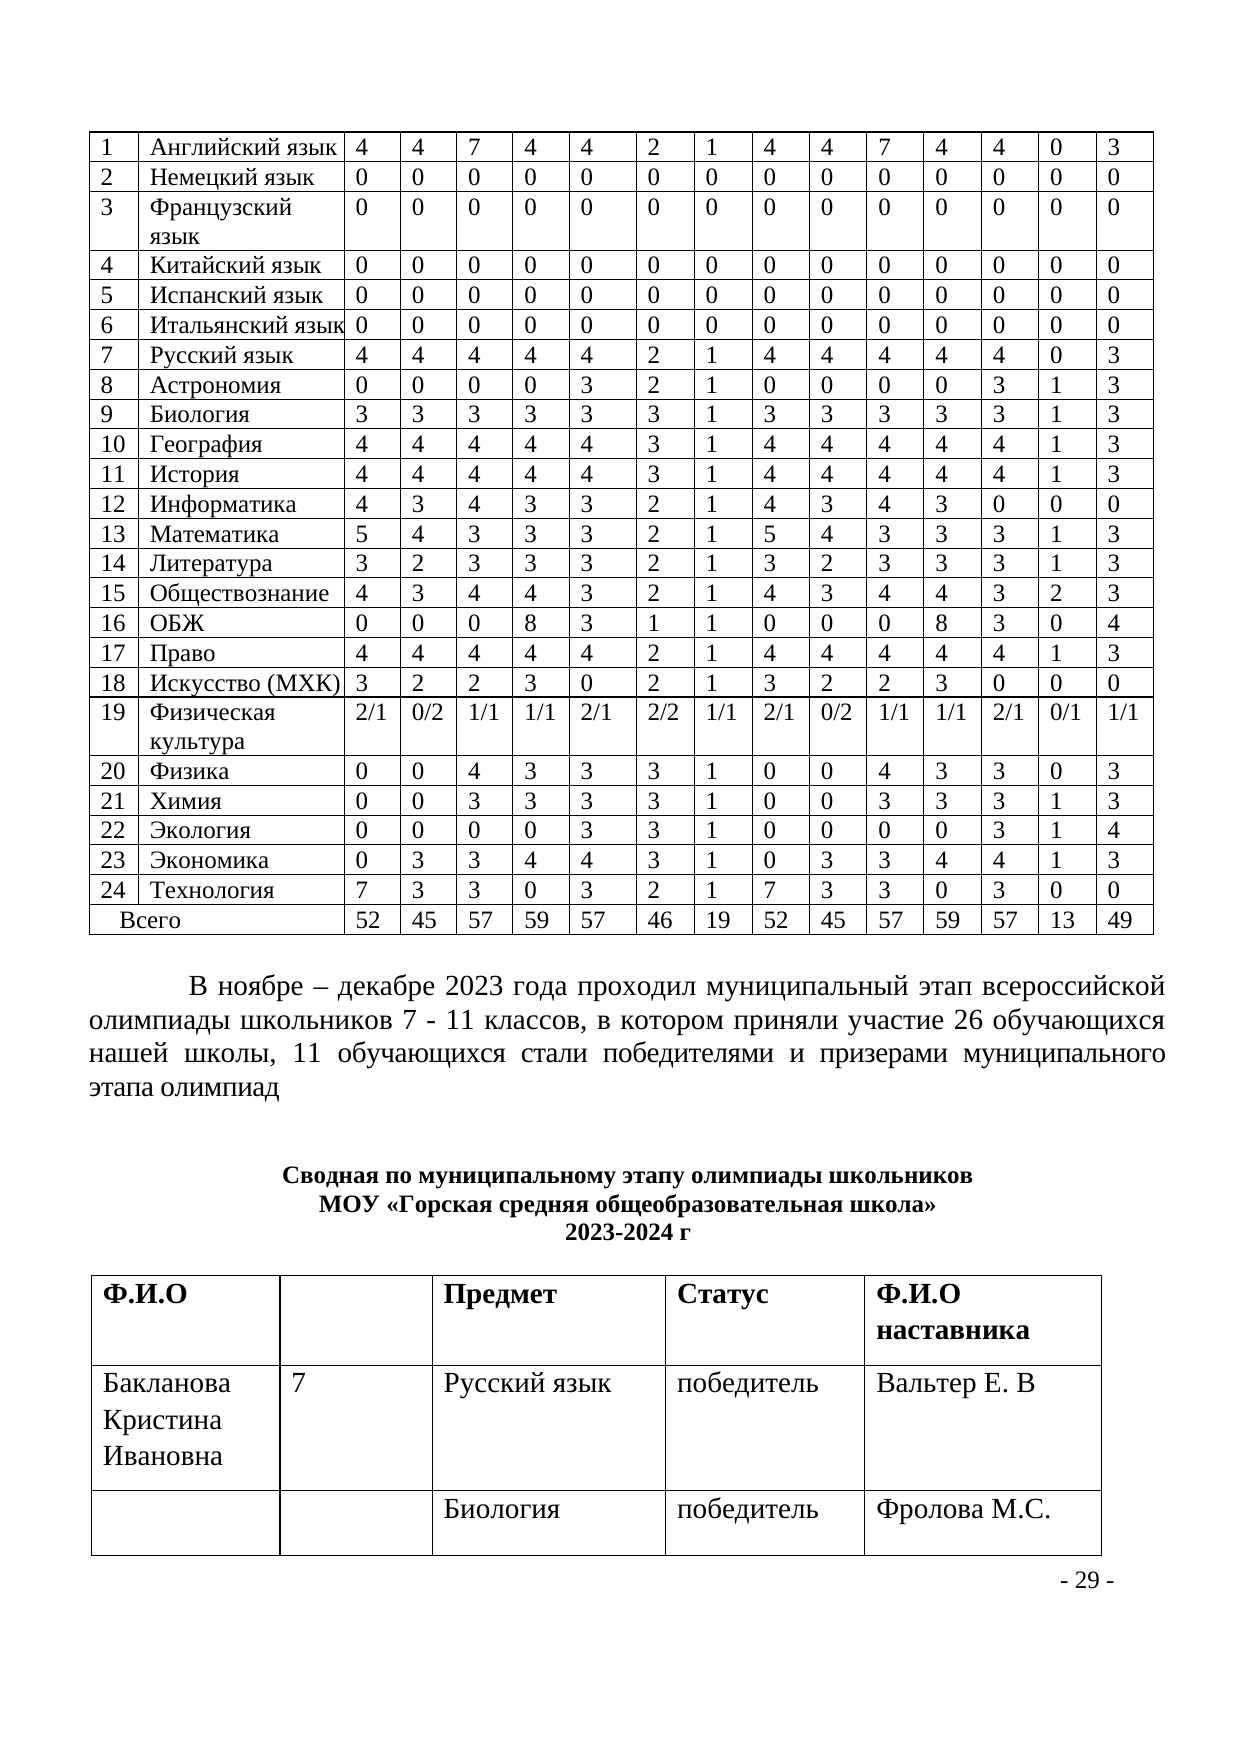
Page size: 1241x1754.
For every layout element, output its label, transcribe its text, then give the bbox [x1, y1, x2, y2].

table_cell 3 [982, 608, 1038, 637]
table_cell 3 [924, 400, 981, 428]
table_cell 12 [90, 489, 138, 518]
table_cell 0 [982, 489, 1038, 518]
table_cell 0 [982, 668, 1038, 696]
table_cell 0 [1097, 310, 1153, 339]
table_cell 3 [924, 549, 981, 577]
table_cell 52 [345, 905, 400, 934]
table_cell 0 [401, 786, 456, 814]
table_cell 57 [570, 905, 636, 934]
table_cell 3 [867, 519, 923, 547]
table_cell 0 [401, 310, 456, 339]
table_cell 7 [867, 133, 923, 161]
table_cell 3 [570, 370, 636, 398]
table_cell 4 [457, 429, 512, 458]
table_cell 0 [753, 816, 809, 844]
table_cell 3 [457, 549, 512, 577]
table_cell 16 [90, 608, 138, 637]
table_cell 0 [753, 192, 809, 249]
table_cell 4 [924, 578, 981, 607]
table_cell 3 [867, 786, 923, 814]
table_cell 4 [924, 845, 981, 874]
table_cell 0 [1039, 280, 1096, 309]
table_cell 18 [90, 668, 138, 696]
table_cell 3 [637, 786, 694, 814]
table_cell 1 [695, 638, 752, 667]
table_cell 1 [637, 608, 694, 637]
table_cell 4 [753, 578, 809, 607]
table_cell 4 [1097, 816, 1153, 844]
table_cell 0 [753, 608, 809, 637]
table_cell 0 [924, 370, 981, 398]
table_cell 0 [457, 251, 512, 279]
table_cell 2/1 [982, 698, 1038, 755]
table_cell 1 [1039, 845, 1096, 874]
table_cell 0 [637, 251, 694, 279]
table_cell 0 [924, 280, 981, 309]
table_cell 3 [345, 668, 400, 696]
table_cell Всего [90, 905, 344, 934]
table_cell 0 [513, 370, 569, 398]
table_cell 2 [810, 549, 866, 577]
table_cell 0 [345, 251, 400, 279]
table_cell 0 [753, 786, 809, 814]
table_cell 3 [1097, 756, 1153, 785]
table_cell 0 [1039, 251, 1096, 279]
table_cell 1 [695, 133, 752, 161]
table_cell 2/1 [570, 698, 636, 755]
table_cell 3 [982, 400, 1038, 428]
table_cell 13 [90, 519, 138, 547]
table_cell 4 [513, 578, 569, 607]
table_cell 4 [401, 638, 456, 667]
table_cell 3 [570, 756, 636, 785]
table_cell 4 [401, 133, 456, 161]
table_cell 3 [810, 489, 866, 518]
table_cell 1 [1039, 638, 1096, 667]
table_cell 3 [753, 549, 809, 577]
table_cell 0 [345, 192, 400, 249]
table_cell 4 [810, 429, 866, 458]
table_cell 0 [513, 816, 569, 844]
table_cell 1 [695, 875, 752, 904]
table_cell 2 [637, 370, 694, 398]
table_cell 59 [513, 905, 569, 934]
table_cell 4 [810, 133, 866, 161]
table_cell 0 [810, 786, 866, 814]
table_cell 4 [345, 578, 400, 607]
table_cell 2 [810, 668, 866, 696]
table_cell 0 [810, 370, 866, 398]
table_header Ф.И.О наставника [865, 1276, 1101, 1364]
table_cell 0 [753, 756, 809, 785]
table_cell 0 [637, 192, 694, 249]
table_header [281, 1276, 432, 1364]
table_cell Обществознание [139, 578, 344, 607]
table_cell 0 [810, 816, 866, 844]
table_cell 2 [90, 162, 138, 191]
table_cell 0 [345, 756, 400, 785]
table_cell 3 [1097, 400, 1153, 428]
table_cell 3 [457, 786, 512, 814]
table_cell 0 [810, 251, 866, 279]
table_cell 3 [867, 845, 923, 874]
text Сводная по муниципальному этапу олимпиады школьников [89, 1160, 1167, 1189]
table_cell 0 [570, 310, 636, 339]
table_cell 3 [570, 400, 636, 428]
table_cell 4 [345, 638, 400, 667]
table_cell 4 [924, 133, 981, 161]
table_cell 3 [982, 370, 1038, 398]
table_cell 0 [982, 310, 1038, 339]
table_cell 4 [570, 133, 636, 161]
table_cell 8 [513, 608, 569, 637]
table_cell 0 [345, 845, 400, 874]
table_cell 4 [982, 845, 1038, 874]
table_cell 0 [457, 310, 512, 339]
table_cell 2/2 [637, 698, 694, 755]
table_cell 2 [637, 489, 694, 518]
table_cell 3 [570, 816, 636, 844]
table_cell 0 [570, 162, 636, 191]
table_cell 4 [401, 340, 456, 369]
table_cell 0 [1039, 489, 1096, 518]
table_cell 3 [513, 400, 569, 428]
table_cell Итальянский язык [139, 310, 344, 339]
table_cell 0 [457, 370, 512, 398]
table_cell 4 [513, 638, 569, 667]
table_cell 0 [810, 192, 866, 249]
table_cell 0 [1039, 340, 1096, 369]
table_cell Искусство (МХК) [139, 668, 344, 696]
table_cell 4 [924, 429, 981, 458]
table_cell 3 [924, 756, 981, 785]
table_cell 4 [867, 429, 923, 458]
table_cell 0 [401, 370, 456, 398]
table_cell 4 [753, 340, 809, 369]
table_cell 3 [1097, 549, 1153, 577]
table_cell победитель [666, 1366, 864, 1490]
table_cell 19 [90, 698, 138, 755]
table_cell 3 [753, 668, 809, 696]
table_cell 45 [401, 905, 456, 934]
table_cell 1/1 [457, 698, 512, 755]
table_cell 3 [637, 400, 694, 428]
table_header Ф.И.О [92, 1276, 279, 1364]
table_cell 0 [867, 370, 923, 398]
table_cell 0 [401, 192, 456, 249]
table_cell Астрономия [139, 370, 344, 398]
table_cell 0 [753, 370, 809, 398]
table_cell 0 [867, 162, 923, 191]
table_cell 19 [695, 905, 752, 934]
table_cell 4 [753, 459, 809, 488]
text В ноябре – декабре 2023 года проходил муниципальный этап всероссийской олимпиады школьников 7 - 11 классов, в котором приняли участие 26 обучающихся нашей школы, 11 обучающихся стали победителями и призерами муниципального этапа олимпиад [89, 968, 1167, 1102]
table_cell 0/1 [1039, 698, 1096, 755]
table_cell Испанский язык [139, 280, 344, 309]
table_cell Право [139, 638, 344, 667]
table_cell 0 [982, 192, 1038, 249]
table_cell 0 [867, 608, 923, 637]
table_cell 1 [695, 459, 752, 488]
table_cell 3 [570, 519, 636, 547]
table_cell 3 [982, 875, 1038, 904]
table_cell 0 [513, 251, 569, 279]
table_cell 59 [924, 905, 981, 934]
table_cell 2 [637, 340, 694, 369]
table_cell 21 [90, 786, 138, 814]
table_cell 3 [513, 668, 569, 696]
table_cell 3 [345, 400, 400, 428]
table_cell 0 [867, 251, 923, 279]
table_cell 4 [401, 519, 456, 547]
table_cell 4 [867, 638, 923, 667]
table_cell 4 [401, 429, 456, 458]
table_cell 0 [1039, 875, 1096, 904]
table_cell 0 [457, 162, 512, 191]
table_cell 0 [867, 280, 923, 309]
table_cell 3 [867, 549, 923, 577]
table_cell Физика [139, 756, 344, 785]
table_cell 0 [513, 875, 569, 904]
table_cell 3 [637, 459, 694, 488]
table_cell 4 [1097, 608, 1153, 637]
table_cell 13 [1039, 905, 1096, 934]
table_cell 4 [753, 429, 809, 458]
table_cell 1 [695, 519, 752, 547]
table_cell 4 [570, 638, 636, 667]
table_cell 1/1 [513, 698, 569, 755]
table_cell 1 [1039, 459, 1096, 488]
table_cell 4 [570, 459, 636, 488]
table_cell 1/1 [1097, 698, 1153, 755]
table_cell 4 [570, 429, 636, 458]
table_cell 0 [867, 310, 923, 339]
table_cell 4 [345, 429, 400, 458]
table_cell 0 [695, 251, 752, 279]
table_cell 0 [753, 310, 809, 339]
table_cell 0 [513, 280, 569, 309]
table_cell 52 [753, 905, 809, 934]
table_cell 4 [345, 340, 400, 369]
table_cell 0 [401, 816, 456, 844]
table_cell Биология [433, 1491, 665, 1555]
table_cell 3 [982, 816, 1038, 844]
table_cell 14 [90, 549, 138, 577]
table_cell 0 [1097, 875, 1153, 904]
table_cell 0 [401, 251, 456, 279]
table_cell 1 [1039, 370, 1096, 398]
table_cell 3 [457, 845, 512, 874]
table_cell 3 [1097, 638, 1153, 667]
table_cell 6 [90, 310, 138, 339]
table_cell [281, 1491, 432, 1555]
table_cell 0 [924, 162, 981, 191]
table_cell 4 [570, 845, 636, 874]
table_cell 3 [513, 786, 569, 814]
table_cell 3 [810, 875, 866, 904]
table_cell 0 [637, 162, 694, 191]
table_cell Биология [139, 400, 344, 428]
table_cell 4 [457, 638, 512, 667]
table_cell 20 [90, 756, 138, 785]
table_cell 4 [457, 489, 512, 518]
table_cell Математика [139, 519, 344, 547]
table_cell 4 [345, 489, 400, 518]
table_cell 0 [695, 192, 752, 249]
table_cell 3 [637, 429, 694, 458]
table_cell 4 [570, 340, 636, 369]
table_cell 0 [695, 162, 752, 191]
table_cell 0 [1039, 756, 1096, 785]
table_cell 4 [867, 578, 923, 607]
table_cell 4 [867, 489, 923, 518]
table_cell 3 [90, 192, 138, 249]
table_cell 4 [867, 340, 923, 369]
table_cell Бакланова Кристина Ивановна [92, 1366, 279, 1490]
table_header Предмет [433, 1276, 665, 1364]
table_cell 1 [1039, 519, 1096, 547]
table_cell Немецкий язык [139, 162, 344, 191]
table_cell 2 [401, 668, 456, 696]
table_cell 0 [1039, 162, 1096, 191]
table_cell 3 [1097, 370, 1153, 398]
table_cell 4 [513, 133, 569, 161]
table_cell 45 [810, 905, 866, 934]
table_cell 0 [924, 192, 981, 249]
table_cell 0 [513, 192, 569, 249]
table_cell 3 [457, 400, 512, 428]
table_cell 5 [345, 519, 400, 547]
table_cell 3 [637, 845, 694, 874]
table_cell 3 [513, 489, 569, 518]
table_cell 3 [982, 756, 1038, 785]
table_cell 2 [457, 668, 512, 696]
table_cell 3 [810, 845, 866, 874]
table_cell 2 [637, 875, 694, 904]
table_cell 0/2 [401, 698, 456, 755]
table_cell 0 [345, 608, 400, 637]
table_cell 0 [924, 875, 981, 904]
table_cell Русский язык [433, 1366, 665, 1490]
table_cell 46 [637, 905, 694, 934]
table_cell 4 [867, 459, 923, 488]
table_cell 0 [345, 816, 400, 844]
table_cell Экономика [139, 845, 344, 874]
table_cell Физическая культура [139, 698, 344, 755]
table_cell 4 [982, 340, 1038, 369]
table_cell 0 [1039, 608, 1096, 637]
table_cell 0 [753, 251, 809, 279]
table_cell 0 [810, 608, 866, 637]
table_cell Технология [139, 875, 344, 904]
table_cell 3 [401, 400, 456, 428]
table_cell Химия [139, 786, 344, 814]
table_cell 4 [345, 459, 400, 488]
table_cell 1 [695, 786, 752, 814]
table_cell 3 [570, 786, 636, 814]
table_cell 1 [695, 370, 752, 398]
table_cell 0 [753, 280, 809, 309]
table_cell 0 [982, 280, 1038, 309]
table_cell 3 [1097, 340, 1153, 369]
table_cell 4 [982, 459, 1038, 488]
table_cell 1 [1039, 400, 1096, 428]
table_cell 0 [401, 756, 456, 785]
table_cell 2 [637, 668, 694, 696]
table_cell 3 [1097, 519, 1153, 547]
table_cell 22 [90, 816, 138, 844]
table_cell 4 [513, 459, 569, 488]
table_cell 3 [982, 578, 1038, 607]
table_cell 3 [513, 519, 569, 547]
table_cell 3 [810, 400, 866, 428]
table_cell 0 [867, 816, 923, 844]
table_cell 3 [637, 816, 694, 844]
table_cell 4 [90, 251, 138, 279]
table_cell 2 [637, 519, 694, 547]
table_cell ОБЖ [139, 608, 344, 637]
table_cell 3 [982, 519, 1038, 547]
table_cell 7 [345, 875, 400, 904]
table_cell 3 [924, 519, 981, 547]
table_cell 17 [90, 638, 138, 667]
table_cell 0 [457, 192, 512, 249]
table_cell 4 [924, 638, 981, 667]
table_cell 4 [982, 638, 1038, 667]
table_cell 0 [513, 162, 569, 191]
table_cell 0 [695, 310, 752, 339]
table_cell 2 [637, 638, 694, 667]
table_cell 1/1 [695, 698, 752, 755]
table_cell 0 [695, 280, 752, 309]
table_cell 57 [867, 905, 923, 934]
table_cell 4 [753, 638, 809, 667]
table_cell 0 [1097, 251, 1153, 279]
table_cell Китайский язык [139, 251, 344, 279]
table_cell Вальтер Е. В [865, 1366, 1101, 1490]
table_cell 3 [401, 845, 456, 874]
table_cell 2/1 [753, 698, 809, 755]
table_cell 2 [637, 133, 694, 161]
table_cell 0 [810, 310, 866, 339]
table_cell 7 [753, 875, 809, 904]
table_cell 0 [513, 310, 569, 339]
table_cell 3 [1097, 578, 1153, 607]
table_cell 4 [513, 429, 569, 458]
table_cell 0 [345, 786, 400, 814]
table_cell 3 [570, 549, 636, 577]
text 2023-2024 г [89, 1217, 1167, 1246]
table_cell 4 [401, 459, 456, 488]
table_cell 1 [1039, 816, 1096, 844]
table_cell 0 [457, 280, 512, 309]
table_cell 0 [637, 310, 694, 339]
table_cell 0 [1097, 668, 1153, 696]
table_cell 3 [867, 400, 923, 428]
table_cell 3 [1097, 459, 1153, 488]
table_cell 0 [1097, 280, 1153, 309]
table_cell 4 [867, 756, 923, 785]
table_cell 3 [570, 608, 636, 637]
table_cell 0 [457, 816, 512, 844]
table_cell 1 [695, 340, 752, 369]
table_cell 3 [982, 549, 1038, 577]
table_cell 0 [810, 280, 866, 309]
table_cell 0 [810, 162, 866, 191]
table_cell 7 [90, 340, 138, 369]
table_cell 3 [924, 668, 981, 696]
table_cell 0 [1039, 192, 1096, 249]
table_cell 0 [1039, 133, 1096, 161]
table_cell 0 [345, 370, 400, 398]
table_cell 0 [1097, 192, 1153, 249]
table_cell 1 [1039, 786, 1096, 814]
table_cell 0 [401, 162, 456, 191]
table_cell 0 [401, 280, 456, 309]
table_cell 0 [457, 608, 512, 637]
table_cell 1/1 [867, 698, 923, 755]
table_cell 0 [570, 192, 636, 249]
table_cell 3 [513, 756, 569, 785]
table_cell 0 [924, 251, 981, 279]
table_cell 1 [695, 816, 752, 844]
table_cell 8 [924, 608, 981, 637]
table_cell 7 [281, 1366, 432, 1490]
table_cell 5 [753, 519, 809, 547]
table_cell 2 [637, 578, 694, 607]
table_cell 4 [513, 340, 569, 369]
table_cell 3 [810, 578, 866, 607]
table_cell 1 [90, 133, 138, 161]
table_cell 0 [345, 310, 400, 339]
table_cell 0/2 [810, 698, 866, 755]
table_cell 23 [90, 845, 138, 874]
table_cell 1 [695, 608, 752, 637]
table_cell 3 [867, 875, 923, 904]
table_cell 4 [982, 429, 1038, 458]
table_cell География [139, 429, 344, 458]
table_cell 1 [1039, 549, 1096, 577]
table_cell 0 [637, 280, 694, 309]
table_cell Русский язык [139, 340, 344, 369]
table_cell История [139, 459, 344, 488]
table_cell 0 [1039, 310, 1096, 339]
table_cell 1 [695, 489, 752, 518]
table_cell 57 [982, 905, 1038, 934]
table_cell 4 [457, 756, 512, 785]
table_cell 4 [924, 340, 981, 369]
table_cell 3 [570, 489, 636, 518]
table_cell 4 [924, 459, 981, 488]
table_cell 3 [570, 578, 636, 607]
table_cell 49 [1097, 905, 1153, 934]
table_cell 9 [90, 400, 138, 428]
table_cell 7 [457, 133, 512, 161]
table_cell 4 [810, 638, 866, 667]
table_cell 3 [401, 875, 456, 904]
table_cell 3 [513, 549, 569, 577]
table_cell 4 [457, 340, 512, 369]
table_cell 3 [345, 549, 400, 577]
table_cell 4 [810, 519, 866, 547]
table_cell 2 [637, 549, 694, 577]
table_cell 57 [457, 905, 512, 934]
table_cell 10 [90, 429, 138, 458]
table_cell 1 [695, 578, 752, 607]
table_cell 3 [1097, 133, 1153, 161]
table_cell 4 [810, 340, 866, 369]
table_cell 0 [345, 162, 400, 191]
table_cell 0 [1097, 489, 1153, 518]
table_cell 0 [924, 310, 981, 339]
table_cell 3 [1097, 786, 1153, 814]
table_cell 1 [695, 400, 752, 428]
table_cell 0 [810, 756, 866, 785]
table_cell 15 [90, 578, 138, 607]
table_cell 3 [570, 875, 636, 904]
table_cell 4 [345, 133, 400, 161]
table_cell 4 [457, 578, 512, 607]
table_cell 4 [457, 459, 512, 488]
table_cell 0 [1039, 668, 1096, 696]
table_cell 0 [570, 251, 636, 279]
table_cell 0 [1097, 162, 1153, 191]
table_cell 1 [695, 845, 752, 874]
table_cell 1/1 [924, 698, 981, 755]
table_cell 3 [401, 489, 456, 518]
table_cell 1 [695, 549, 752, 577]
table_cell 0 [570, 280, 636, 309]
table_header Статус [666, 1276, 864, 1364]
table_cell [92, 1491, 279, 1555]
table_cell 3 [637, 756, 694, 785]
table_cell 4 [753, 489, 809, 518]
table_cell 3 [924, 489, 981, 518]
table_cell Французский язык [139, 192, 344, 249]
table_cell Литература [139, 549, 344, 577]
table_cell 0 [345, 280, 400, 309]
table_cell 2/1 [345, 698, 400, 755]
table_cell 0 [924, 816, 981, 844]
table_cell Экология [139, 816, 344, 844]
table_cell 2 [401, 549, 456, 577]
table_cell 4 [513, 845, 569, 874]
table_cell 0 [753, 845, 809, 874]
table_cell 1 [695, 429, 752, 458]
table_cell 4 [810, 459, 866, 488]
table_cell 3 [457, 875, 512, 904]
table_cell 3 [401, 578, 456, 607]
table_cell 4 [982, 133, 1038, 161]
table_cell 11 [90, 459, 138, 488]
table_cell 3 [753, 400, 809, 428]
table_cell 1 [1039, 429, 1096, 458]
table_cell 1 [695, 756, 752, 785]
table_cell Английский язык [139, 133, 344, 161]
table_cell 3 [1097, 429, 1153, 458]
table_cell 3 [982, 786, 1038, 814]
table_cell 0 [570, 668, 636, 696]
table_cell 2 [1039, 578, 1096, 607]
table_cell 3 [457, 519, 512, 547]
table_cell 4 [753, 133, 809, 161]
text МОУ «Горская средняя общеобразовательная школа» [89, 1189, 1167, 1217]
table_cell 3 [924, 786, 981, 814]
table_cell 2 [867, 668, 923, 696]
table_cell Фролова М.С. [865, 1491, 1101, 1555]
table_cell 0 [753, 162, 809, 191]
table_cell Информатика [139, 489, 344, 518]
table_cell 0 [982, 162, 1038, 191]
table_cell 0 [982, 251, 1038, 279]
table_cell 5 [90, 280, 138, 309]
table_cell 8 [90, 370, 138, 398]
table_cell 0 [401, 608, 456, 637]
table_cell 3 [1097, 845, 1153, 874]
table_cell 24 [90, 875, 138, 904]
table_cell победитель [666, 1491, 864, 1555]
table_cell 1 [695, 668, 752, 696]
table_cell 0 [867, 192, 923, 249]
